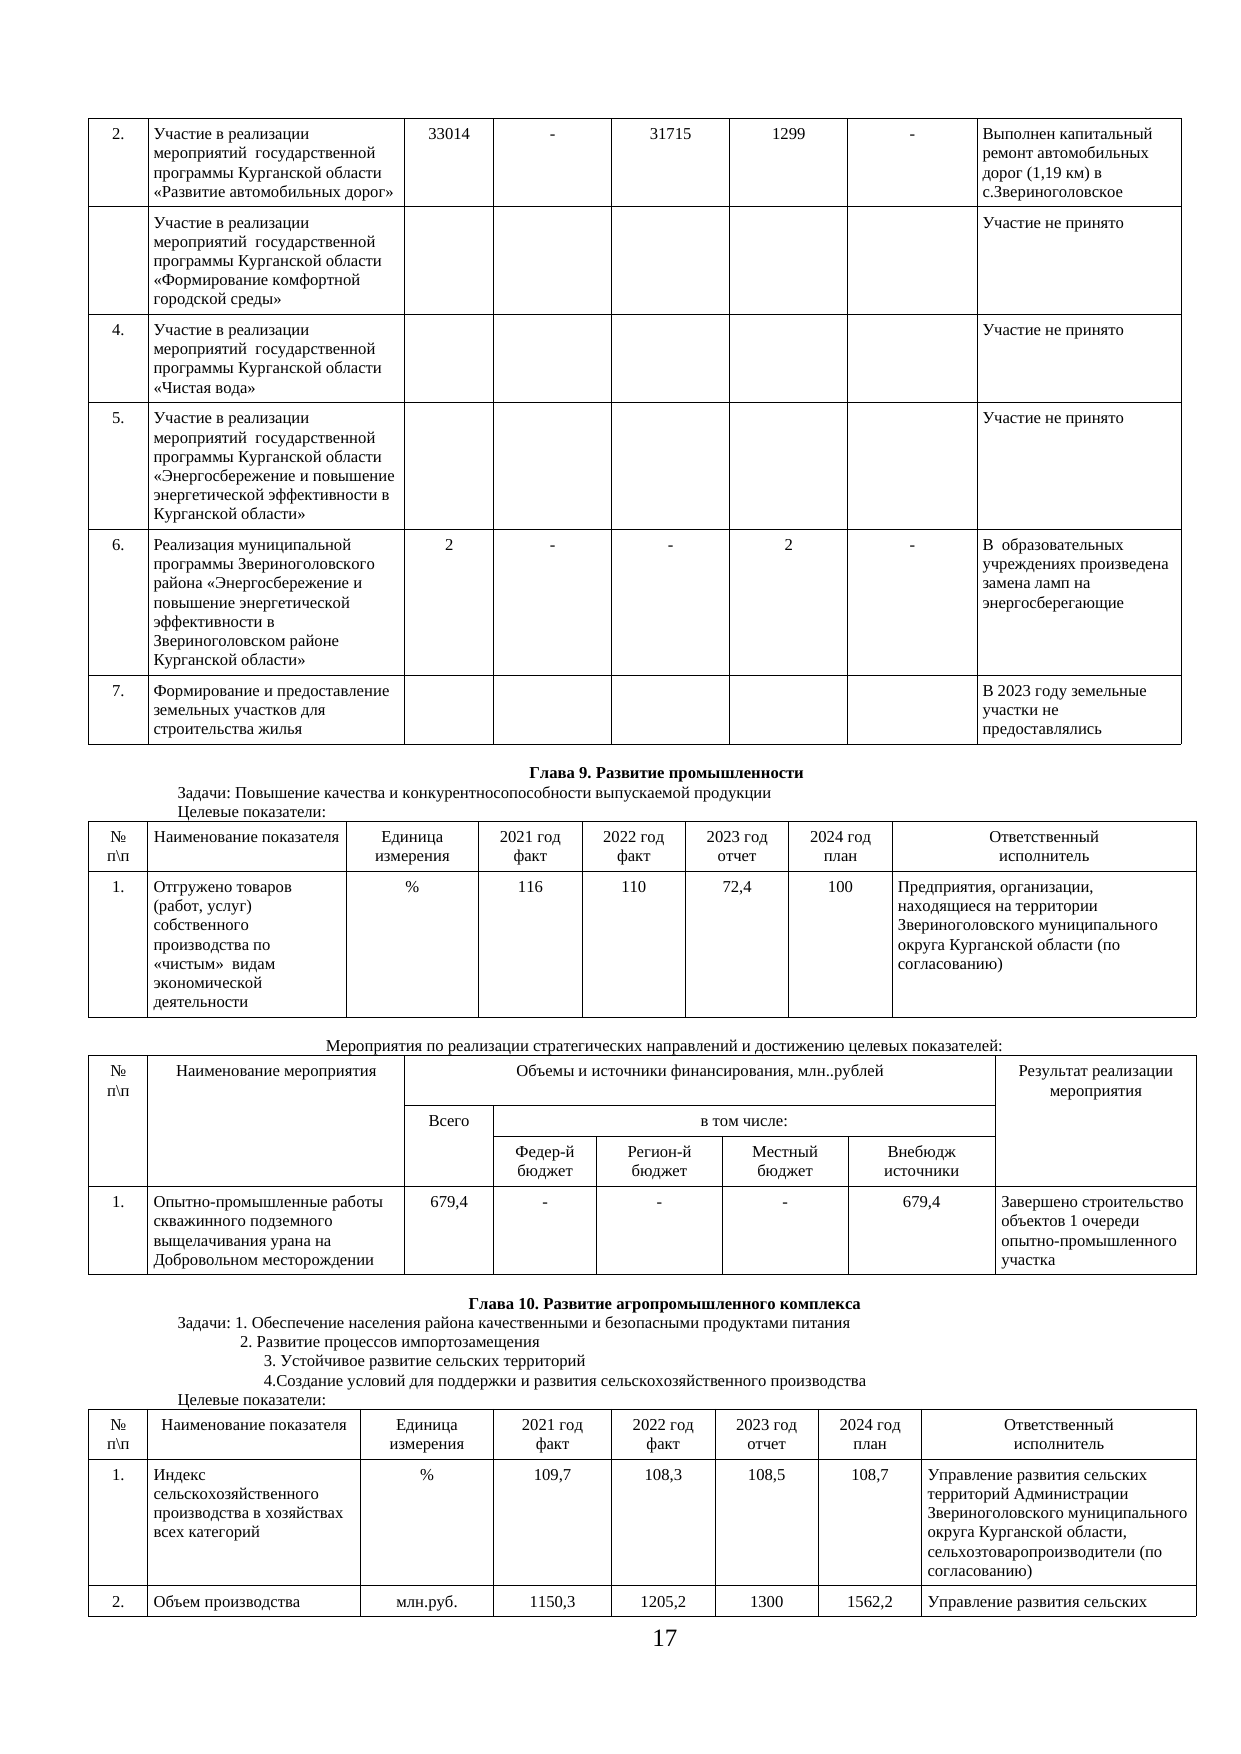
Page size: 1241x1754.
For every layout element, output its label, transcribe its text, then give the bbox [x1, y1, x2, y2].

table_cell Участие в реализации мероприятий государственной программы Курганской области «Чистая вода» [149, 315, 404, 402]
table_header 2022 год факт [583, 822, 685, 871]
table_cell Участие не принято [978, 315, 1181, 402]
table_cell [612, 315, 729, 402]
table_header Результат реализации мероприятия [996, 1056, 1196, 1105]
table_cell [494, 676, 611, 744]
text Задачи: 1. Обеспечение населения района качественными и безопасными продуктами питания [177, 1313, 1152, 1332]
table_header 2024 год план [819, 1410, 921, 1459]
table_cell Выполнен капитальный ремонт автомобильных дорог (1,19 км) в с.Звериноголовское [978, 119, 1181, 206]
table_cell [89, 207, 148, 314]
table_cell [405, 315, 493, 402]
table_cell Участие не принято [978, 403, 1181, 529]
table_cell 1. [89, 1187, 147, 1274]
table_cell Всего [405, 1106, 493, 1186]
table_cell 2 [405, 530, 493, 675]
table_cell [148, 1586, 360, 1616]
table_cell [405, 207, 493, 314]
text Глава 10. Развитие агропромышленного комплекса [177, 1294, 1152, 1313]
table_cell 1205,2 [612, 1586, 715, 1616]
text Целевые показатели: [177, 802, 1152, 821]
table_cell - [723, 1187, 848, 1274]
table_header 2024 год план [789, 822, 892, 871]
text Мероприятия по реализации стратегических направлений и достижению целевых показателей: [177, 1036, 1152, 1055]
table_cell [494, 403, 611, 529]
table_cell 108,3 [612, 1460, 715, 1585]
table_cell [730, 403, 847, 529]
table_header Наименование мероприятия [148, 1056, 404, 1186]
table_cell [494, 207, 611, 314]
table_header 2021 год факт [494, 1410, 611, 1459]
table_header Ответственный исполнитель [893, 822, 1196, 871]
table_cell в том числе: [494, 1106, 995, 1136]
table_cell 6. [89, 530, 148, 675]
table_header № п\п [89, 822, 147, 871]
table_cell 7. [89, 676, 148, 744]
table_cell 116 [479, 872, 582, 1017]
table_cell Опытно-промышленные работы скважинного подземного выщелачивания урана на Добровольном месторождении [148, 1187, 404, 1274]
table_cell 33014 [405, 119, 493, 206]
table_cell Участие в реализации мероприятий государственной программы Курганской области «Формирование комфортной городской среды» [149, 207, 404, 314]
table_cell 1300 [716, 1586, 818, 1616]
table_cell [612, 403, 729, 529]
table_header 2022 год факт [612, 1410, 715, 1459]
table_cell [730, 676, 847, 744]
table_cell Индекс сельскохозяйственного производства в хозяйствах всех категорий [148, 1460, 360, 1585]
table_cell - [494, 1187, 596, 1274]
table_cell 100 [789, 872, 892, 1017]
table_cell [848, 315, 977, 402]
table_cell [405, 676, 493, 744]
table_cell - [494, 530, 611, 675]
table_cell Формирование и предоставление земельных участков для строительства жилья [149, 676, 404, 744]
table_cell Участие в реализации мероприятий государственной программы Курганской области «Развитие автомобильных дорог» [149, 119, 404, 206]
table_cell 1299 [730, 119, 847, 206]
table_cell 679,4 [405, 1187, 493, 1274]
table_cell 108,5 [716, 1460, 818, 1585]
table_cell % [361, 1460, 493, 1585]
table_cell млн.руб. [361, 1586, 493, 1616]
table_cell 4. [89, 315, 148, 402]
table_cell 2. [89, 1586, 147, 1616]
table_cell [922, 1586, 1196, 1616]
table_cell 2 [730, 530, 847, 675]
table_cell В 2023 году земельные участки не предоставлялись [978, 676, 1181, 744]
table_cell [848, 676, 977, 744]
text 3. Устойчивое развитие сельских территорий [177, 1351, 1152, 1370]
table_cell - [848, 119, 977, 206]
table_header № п\п [89, 1056, 147, 1186]
table_cell Регион-й бюджет [597, 1137, 722, 1186]
table_cell [996, 1105, 1196, 1186]
text Задачи: Повышение качества и конкурентносопособности выпускаемой продукции [177, 782, 1152, 802]
table_header 2023 год отчет [686, 822, 788, 871]
table_cell [612, 207, 729, 314]
table_cell Федер-й бюджет [494, 1137, 596, 1186]
table_cell Внебюдж источники [849, 1137, 995, 1186]
text 4.Создание условий для поддержки и развития сельскохозяйственного производства [177, 1370, 1152, 1389]
table_cell 31715 [612, 119, 729, 206]
table_cell % [347, 872, 478, 1017]
table_cell - [848, 530, 977, 675]
text Глава 9. Развитие промышленности [177, 763, 1152, 782]
table_cell [730, 315, 847, 402]
table_cell - [494, 119, 611, 206]
table_cell 1150,3 [494, 1586, 611, 1616]
table_cell 1562,2 [819, 1586, 921, 1616]
table_cell 72,4 [686, 872, 788, 1017]
table_cell 108,7 [819, 1460, 921, 1585]
table_cell [730, 207, 847, 314]
table_cell В образовательных учреждениях произведена замена ламп на энергосберегающие [978, 530, 1181, 675]
table_cell 679,4 [849, 1187, 995, 1274]
table_header 2021 год факт [479, 822, 582, 871]
table_cell [494, 315, 611, 402]
table_cell 1. [89, 872, 147, 1017]
table_cell 110 [583, 872, 685, 1017]
table_cell [612, 676, 729, 744]
table_header Наименование показателя [148, 822, 346, 871]
table_cell Участие в реализации мероприятий государственной программы Курганской области «Энергосбережение и повышение энергетической эффективности в Курганской области» [149, 403, 404, 529]
table_cell Участие не принято [978, 207, 1181, 314]
table_header № п\п [89, 1410, 147, 1459]
text Целевые показатели: [177, 1389, 1152, 1409]
text 2. Развитие процессов импортозамещения [177, 1332, 1152, 1351]
table_header 2023 год отчет [716, 1410, 818, 1459]
table_cell Местный бюджет [723, 1137, 848, 1186]
table_header Единица измерения [347, 822, 478, 871]
table_cell [848, 207, 977, 314]
table_cell 109,7 [494, 1460, 611, 1585]
table_cell 1. [89, 1460, 147, 1585]
table_cell Реализация муниципальной программы Звериноголовского района «Энергосбережение и повышение энергетической эффективности в Звериноголовском районе Курганской области» [149, 530, 404, 675]
table_header Ответственный исполнитель [922, 1410, 1196, 1459]
table_cell 5. [89, 403, 148, 529]
table_cell Предприятия, организации, находящиеся на территории Звериноголовского муниципального округа Курганской области (по согласованию) [893, 872, 1196, 1017]
table_cell 2. [89, 119, 148, 206]
table_cell [848, 403, 977, 529]
table_cell Завершено строительство объектов 1 очереди опытно-промышленного участка [996, 1187, 1196, 1274]
table_header Наименование показателя [148, 1410, 360, 1459]
table_cell Отгружено товаров (работ, услуг) собственного производства по «чистым» видам экономической деятельности [148, 872, 346, 1017]
table_header Объемы и источники финансирования, млн..рублей [405, 1056, 995, 1105]
table_cell [405, 403, 493, 529]
table_header Единица измерения [361, 1410, 493, 1459]
table_cell - [612, 530, 729, 675]
table_cell - [597, 1187, 722, 1274]
